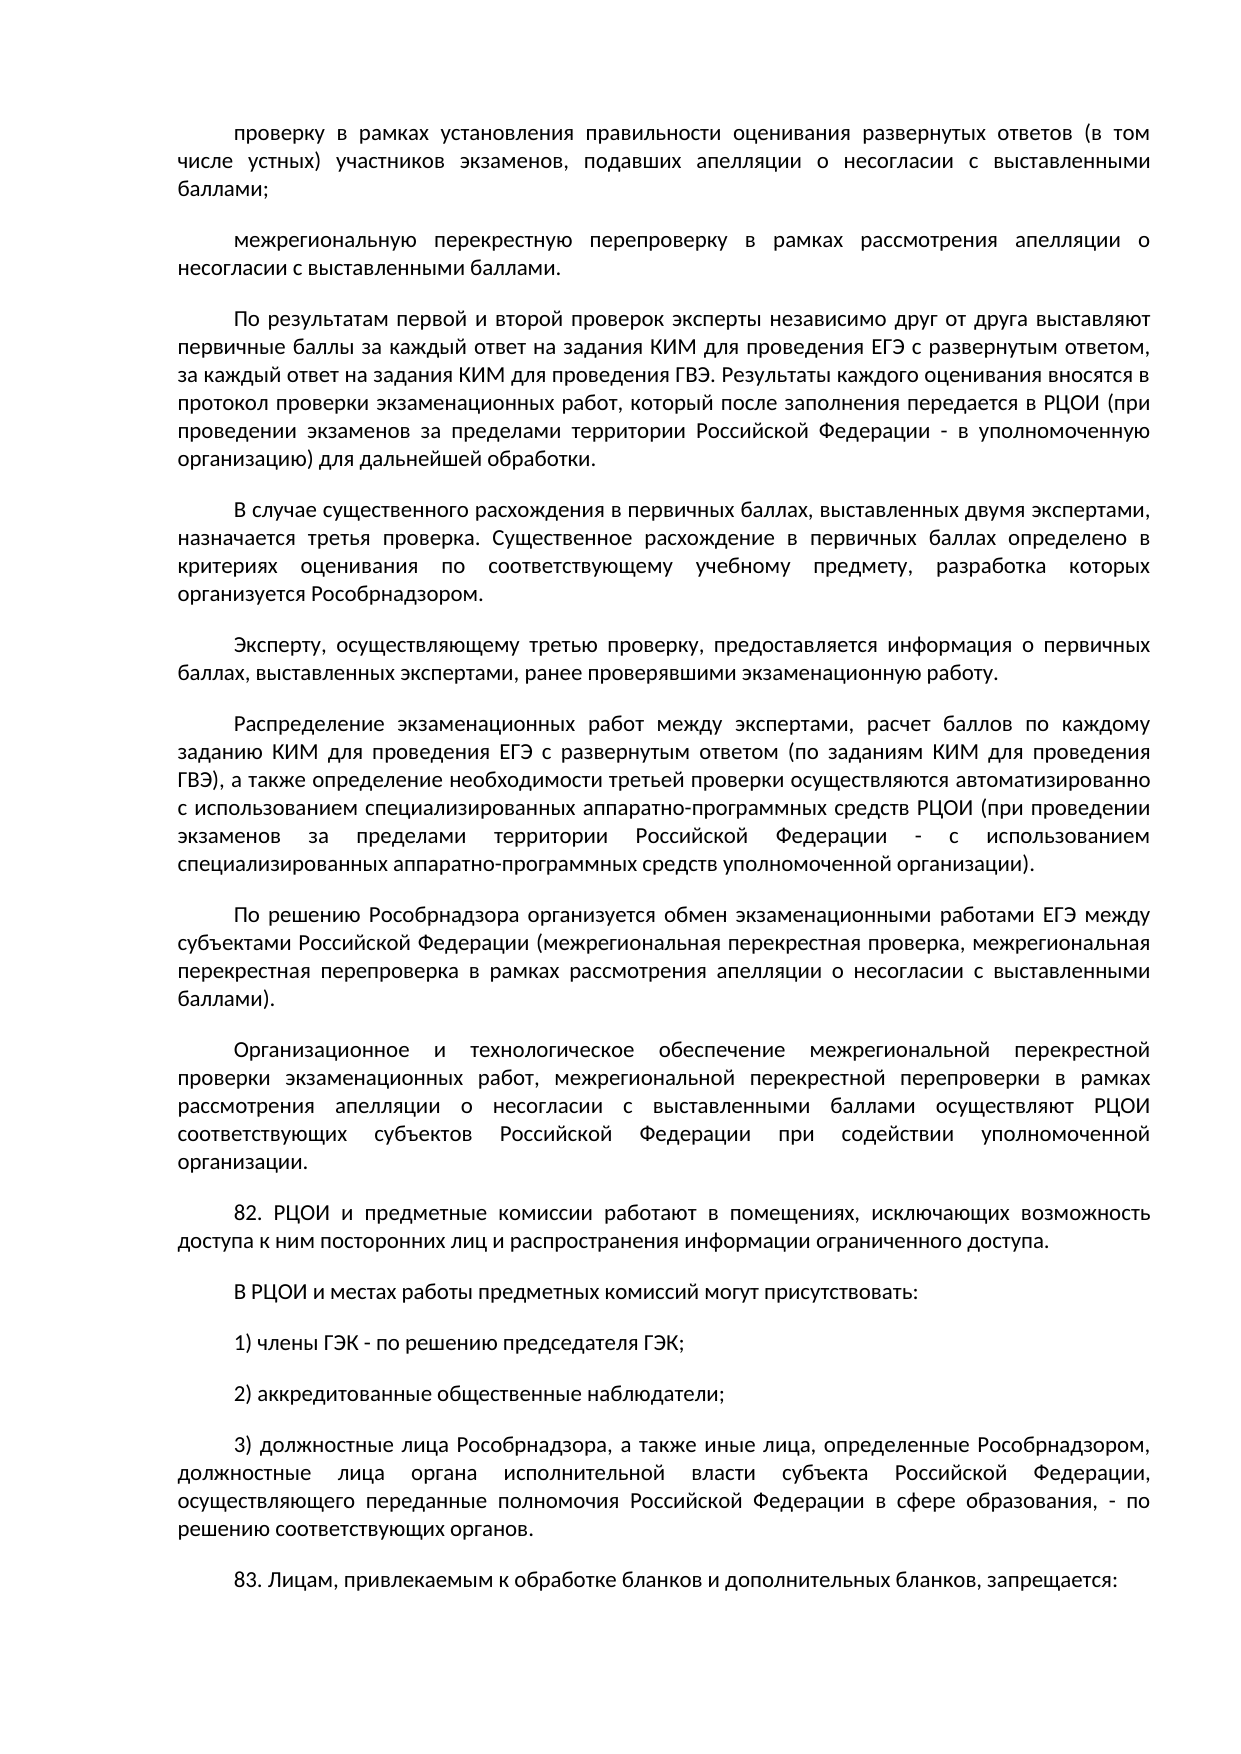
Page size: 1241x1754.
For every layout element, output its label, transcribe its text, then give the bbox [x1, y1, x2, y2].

text Организационное и технологическое обеспечение межрегиональной перекрестной проверки экзаменационных работ, межрегиональной перекрестной перепроверки в рамках рассмотрения апелляции о несогласии с выставленными баллами осуществляют РЦОИ соответствующих субъектов Российской Федерации при содействии уполномоченной организации. [177, 1035, 1152, 1175]
text 2) аккредитованные общественные наблюдатели; [177, 1379, 1152, 1407]
text межрегиональную перекрестную перепроверку в рамках рассмотрения апелляции о несогласии с выставленными баллами. [177, 225, 1152, 281]
text Распределение экзаменационных работ между экспертами, расчет баллов по каждому заданию КИМ для проведения ЕГЭ с развернутым ответом (по заданиям КИМ для проведения ГВЭ), а также определение необходимости третьей проверки осуществляются автоматизированно с использованием специализированных аппаратно-программных средств РЦОИ (при проведении экзаменов за пределами территории Российской Федерации - с использованием специализированных аппаратно-программных средств уполномоченной организации). [177, 709, 1152, 877]
text 3) должностные лица Рособрнадзора, а также иные лица, определенные Рособрнадзором, должностные лица органа исполнительной власти субъекта Российской Федерации, осуществляющего переданные полномочия Российской Федерации в сфере образования, - по решению соответствующих органов. [177, 1430, 1152, 1542]
text В случае существенного расхождения в первичных баллах, выставленных двумя экспертами, назначается третья проверка. Существенное расхождение в первичных баллах определено в критериях оценивания по соответствующему учебному предмету, разработка которых организуется Рособрнадзором. [177, 495, 1152, 607]
text проверку в рамках установления правильности оценивания развернутых ответов (в том числе устных) участников экзаменов, подавших апелляции о несогласии с выставленными баллами; [177, 118, 1152, 202]
text По результатам первой и второй проверок эксперты независимо друг от друга выставляют первичные баллы за каждый ответ на задания КИМ для проведения ЕГЭ с развернутым ответом, за каждый ответ на задания КИМ для проведения ГВЭ. Результаты каждого оценивания вносятся в протокол проверки экзаменационных работ, который после заполнения передается в РЦОИ (при проведении экзаменов за пределами территории Российской Федерации - в уполномоченную организацию) для дальнейшей обработки. [177, 304, 1152, 472]
text 82. РЦОИ и предметные комиссии работают в помещениях, исключающих возможность доступа к ним посторонних лиц и распространения информации ограниченного доступа. [177, 1198, 1152, 1254]
text 1) члены ГЭК - по решению председателя ГЭК; [177, 1328, 1152, 1356]
text 83. Лицам, привлекаемым к обработке бланков и дополнительных бланков, запрещается: [177, 1565, 1152, 1593]
text Эксперту, осуществляющему третью проверку, предоставляется информация о первичных баллах, выставленных экспертами, ранее проверявшими экзаменационную работу. [177, 630, 1152, 686]
text По решению Рособрнадзора организуется обмен экзаменационными работами ЕГЭ между субъектами Российской Федерации (межрегиональная перекрестная проверка, межрегиональная перекрестная перепроверка в рамках рассмотрения апелляции о несогласии с выставленными баллами). [177, 900, 1152, 1012]
text В РЦОИ и местах работы предметных комиссий могут присутствовать: [177, 1277, 1152, 1305]
